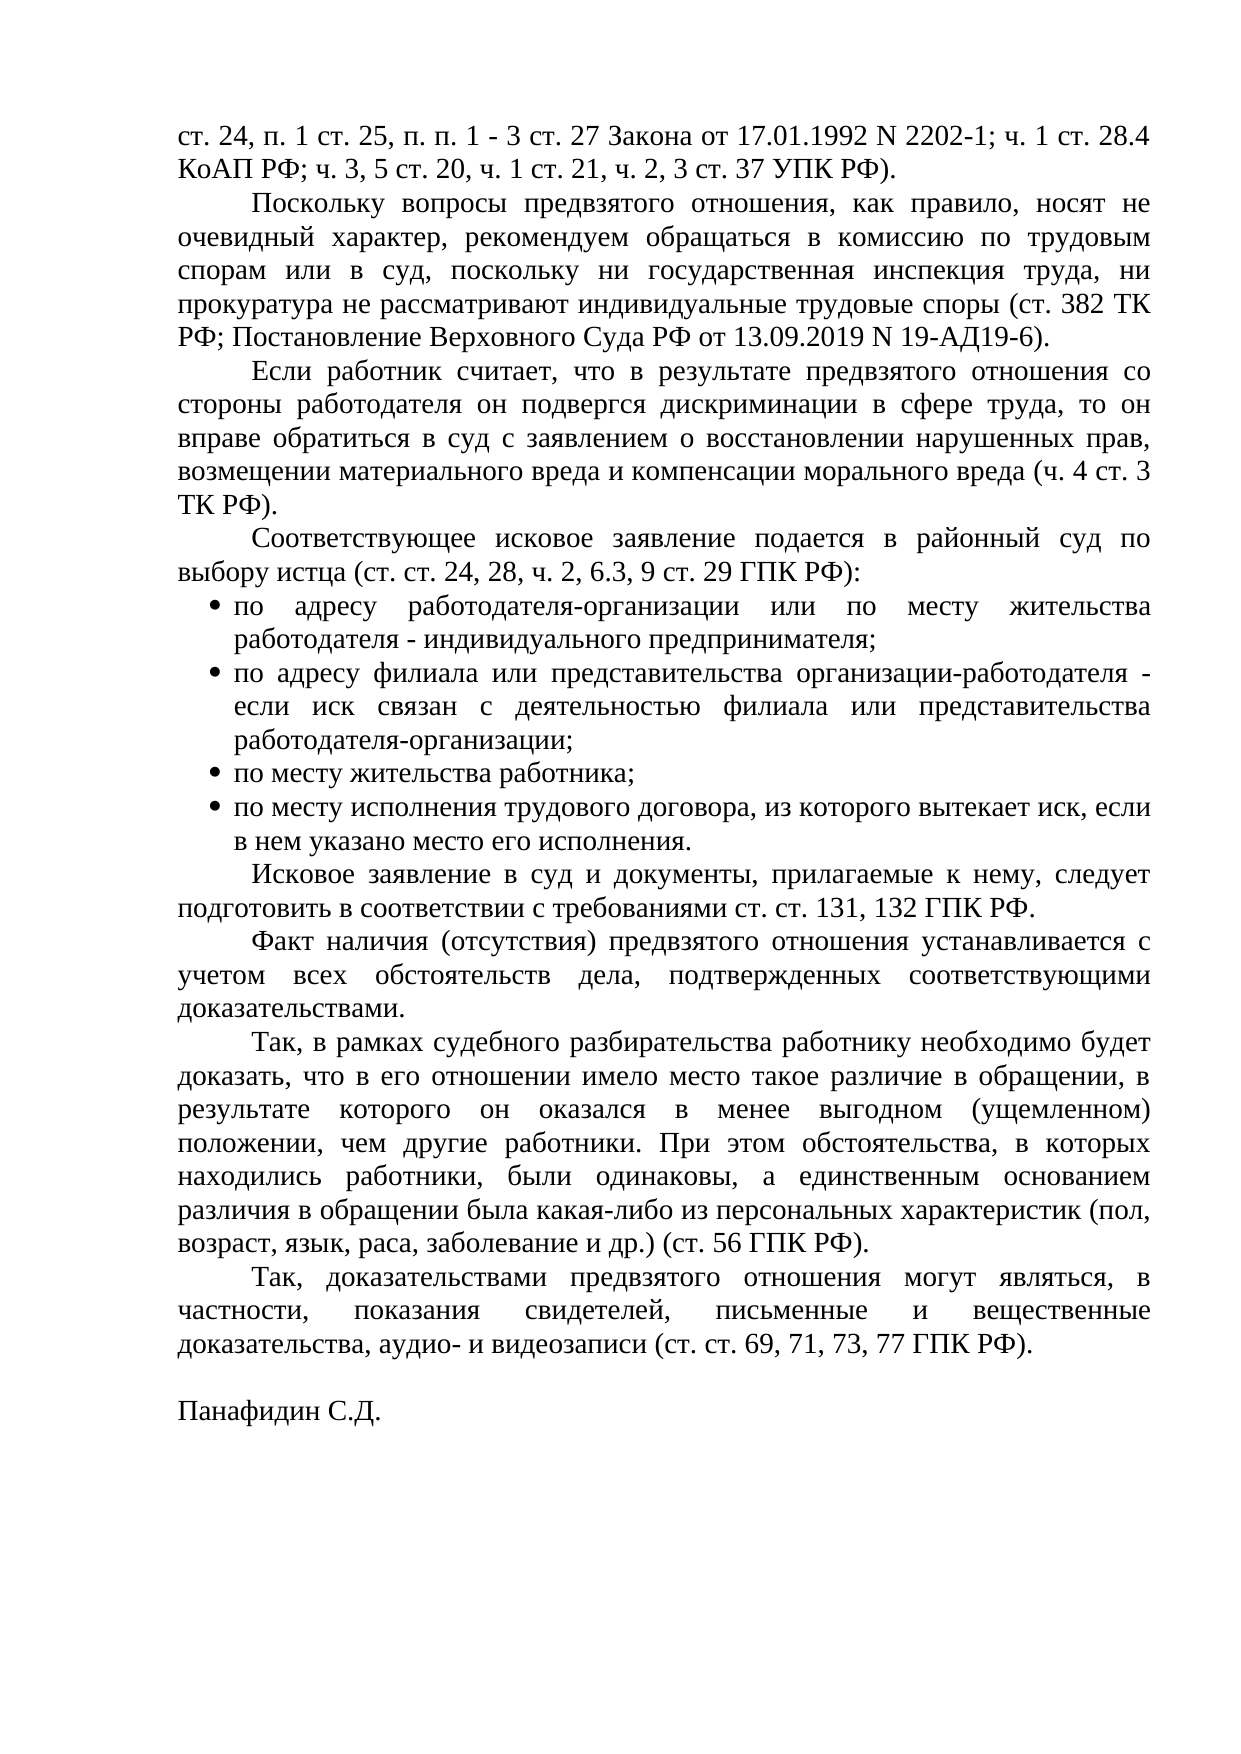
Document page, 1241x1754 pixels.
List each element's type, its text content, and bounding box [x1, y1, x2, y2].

text Исковое заявление в суд и документы, прилагаемые к нему, следует подготовить в соответствии с требованиями ст. ст. 131, 132 ГПК РФ. [177, 856, 1152, 923]
list по адресу работодателя-организации или по месту жительства работодателя - индивидуального предпринимателя; [210, 588, 1152, 655]
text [177, 118, 1152, 185]
text Так, доказательствами предвзятого отношения могут являться, в частности, показания свидетелей, письменные и вещественные доказательства, аудио- и видеозаписи (ст. ст. 69, 71, 73, 77 ГПК РФ). [177, 1259, 1152, 1359]
list по месту жительства работника; [210, 756, 1152, 789]
text Соответствующее исковое заявление подается в районный суд по выбору истца (ст. ст. 24, 28, ч. 2, 6.3, 9 ст. 29 ГПК РФ): [177, 521, 1152, 588]
text Факт наличия (отсутствия) предвзятого отношения устанавливается с учетом всех обстоятельств дела, подтвержденных соответствующими доказательствами. [177, 923, 1152, 1024]
text Так, в рамках судебного разбирательства работнику необходимо будет доказать, что в его отношении имело место такое различие в обращении, в результате которого он оказался в менее выгодном (ущемленном) положении, чем другие работники. При этом обстоятельства, в которых находились работники, были одинаковы, а единственным основанием различия в обращении была какая-либо из персональных характеристик (пол, возраст, язык, раса, заболевание и др.) (ст. 56 ГПК РФ). [177, 1024, 1152, 1259]
text Если работник считает, что в результате предвзятого отношения со стороны работодателя он подвергся дискриминации в сфере труда, то он вправе обратиться в суд с заявлением о восстановлении нарушенных прав, возмещении материального вреда и компенсации морального вреда (ч. 4 ст. 3 ТК РФ). [177, 353, 1152, 521]
text Поскольку вопросы предвзятого отношения, как правило, носят не очевидный характер, рекомендуем обращаться в комиссию по трудовым спорам или в суд, поскольку ни государственная инспекция труда, ни прокуратура не рассматривают индивидуальные трудовые споры (ст. 382 ТК РФ; Постановление Верховного Суда РФ от 13.09.2019 N 19-АД19-6). [177, 185, 1152, 353]
text Панафидин С.Д. [177, 1393, 1152, 1427]
list по месту исполнения трудового договора, из которого вытекает иск, если в нем указано место его исполнения. [210, 789, 1152, 856]
list по адресу филиала или представительства организации-работодателя - если иск связан с деятельностью филиала или представительства работодателя-организации; [210, 655, 1152, 756]
